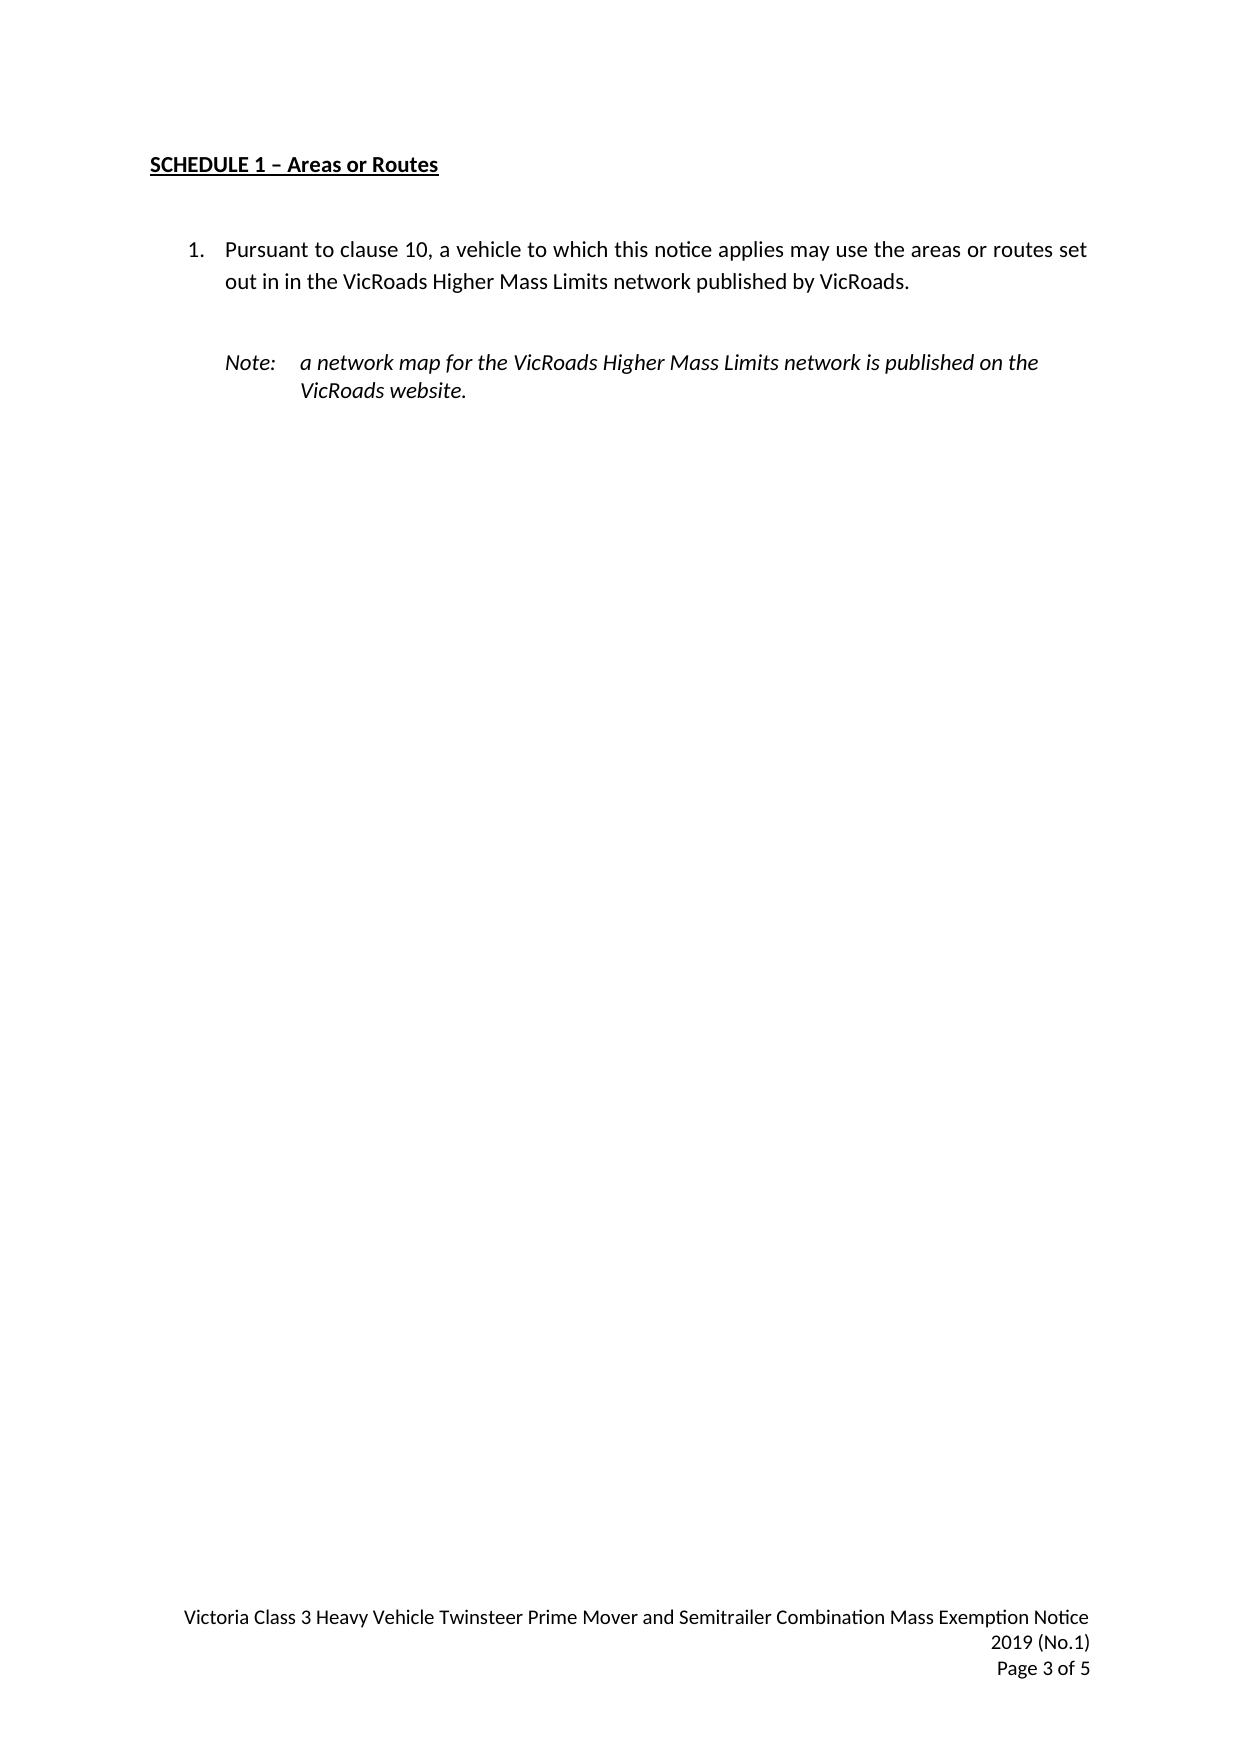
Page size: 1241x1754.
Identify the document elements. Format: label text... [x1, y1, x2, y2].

text SCHEDULE 1 – Areas or Routes [150, 150, 1090, 178]
text Note: a network map for the VicRoads Higher Mass Limits network is published on the VicRoads website. [225, 348, 1090, 404]
list Pursuant to clause 10, a vehicle to which this notice applies may use the areas or routes set out in in the VicRoads Higher Mass Limits network published by VicRoads. [187, 235, 1090, 295]
